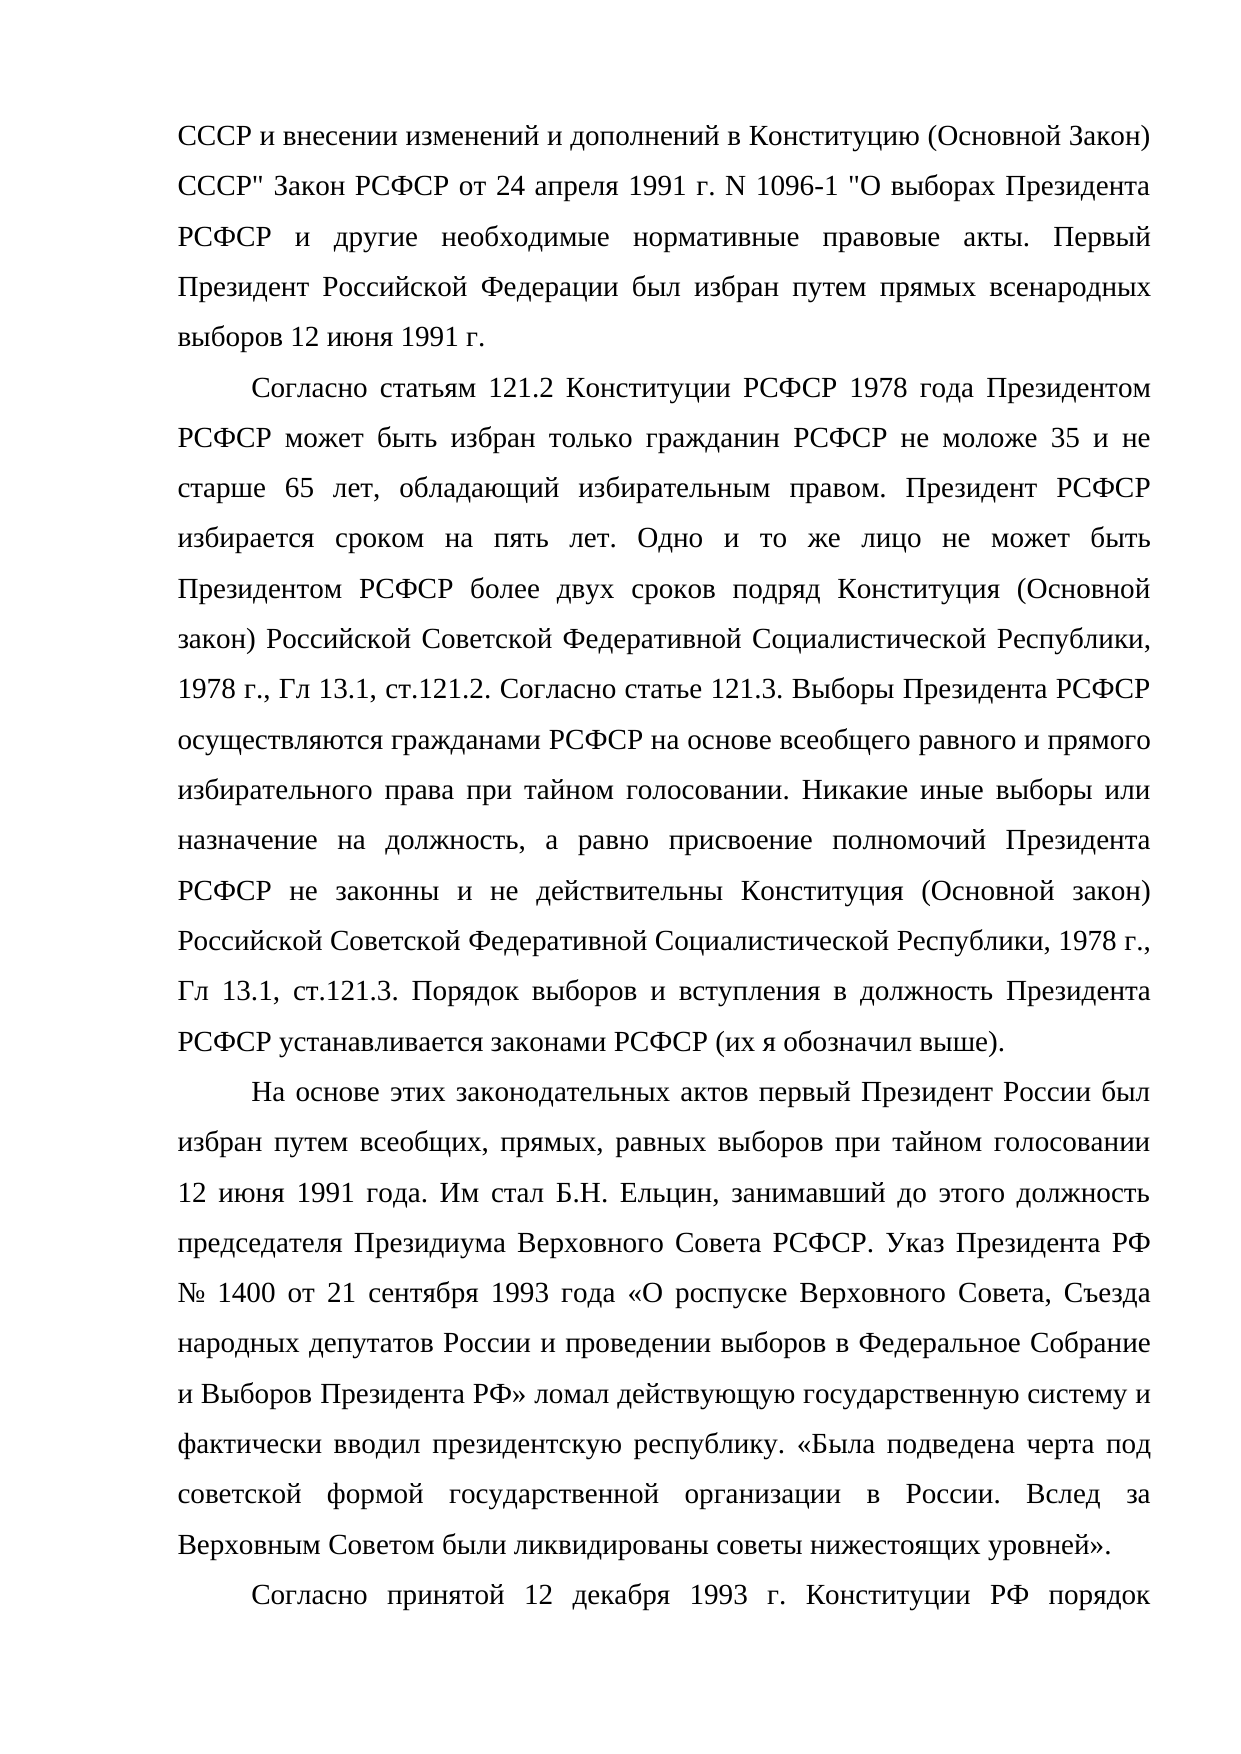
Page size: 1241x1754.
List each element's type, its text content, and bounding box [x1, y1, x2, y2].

text На основе этих законодательных актов первый Президент России был избран путем всеобщих, прямых, равных выборов при тайном голосовании 12 июня 1991 года. Им стал Б.Н. Ельцин, занимавший до этого должность председателя Президиума Верховного Совета РСФСР. Указ Президента РФ № 1400 от 21 сентября 1993 года «О роспуске Верховного Совета, Съезда народных депутатов России и проведении выборов в Федеральное Собрание и Выборов Президента РФ» ломал действующую государственную систему и фактически вводил президентскую республику. «Была подведена черта под советской формой государственной организации в России. Вслед за Верховным Советом были ликвидированы советы нижестоящих уровней». [177, 1074, 1152, 1560]
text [177, 1577, 1152, 1611]
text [177, 118, 1152, 353]
text Согласно статьям 121.2 Конституции РСФСР 1978 года Президентом РСФСР может быть избран только гражданин РСФСР не моложе 35 и не старше 65 лет, обладающий избирательным правом. Президент РСФСР избирается сроком на пять лет. Одно и то же лицо не может быть Президентом РСФСР более двух сроков подряд Конституция (Основной закон) Российской Советской Федеративной Социалистической Республики, 1978 г., Гл 13.1, ст.121.2. Согласно статье 121.3. Выборы Президента РСФСР осуществляются гражданами РСФСР на основе всеобщего равного и прямого избирательного права при тайном голосовании. Никакие иные выборы или назначение на должность, а равно присвоение полномочий Президента РСФСР не законны и не действительны Конституция (Основной закон) Российской Советской Федеративной Социалистической Республики, 1978 г., Гл 13.1, ст.121.3. Порядок выборов и вступления в должность Президента РСФСР устанавливается законами РСФСР (их я обозначил выше). [177, 370, 1152, 1057]
